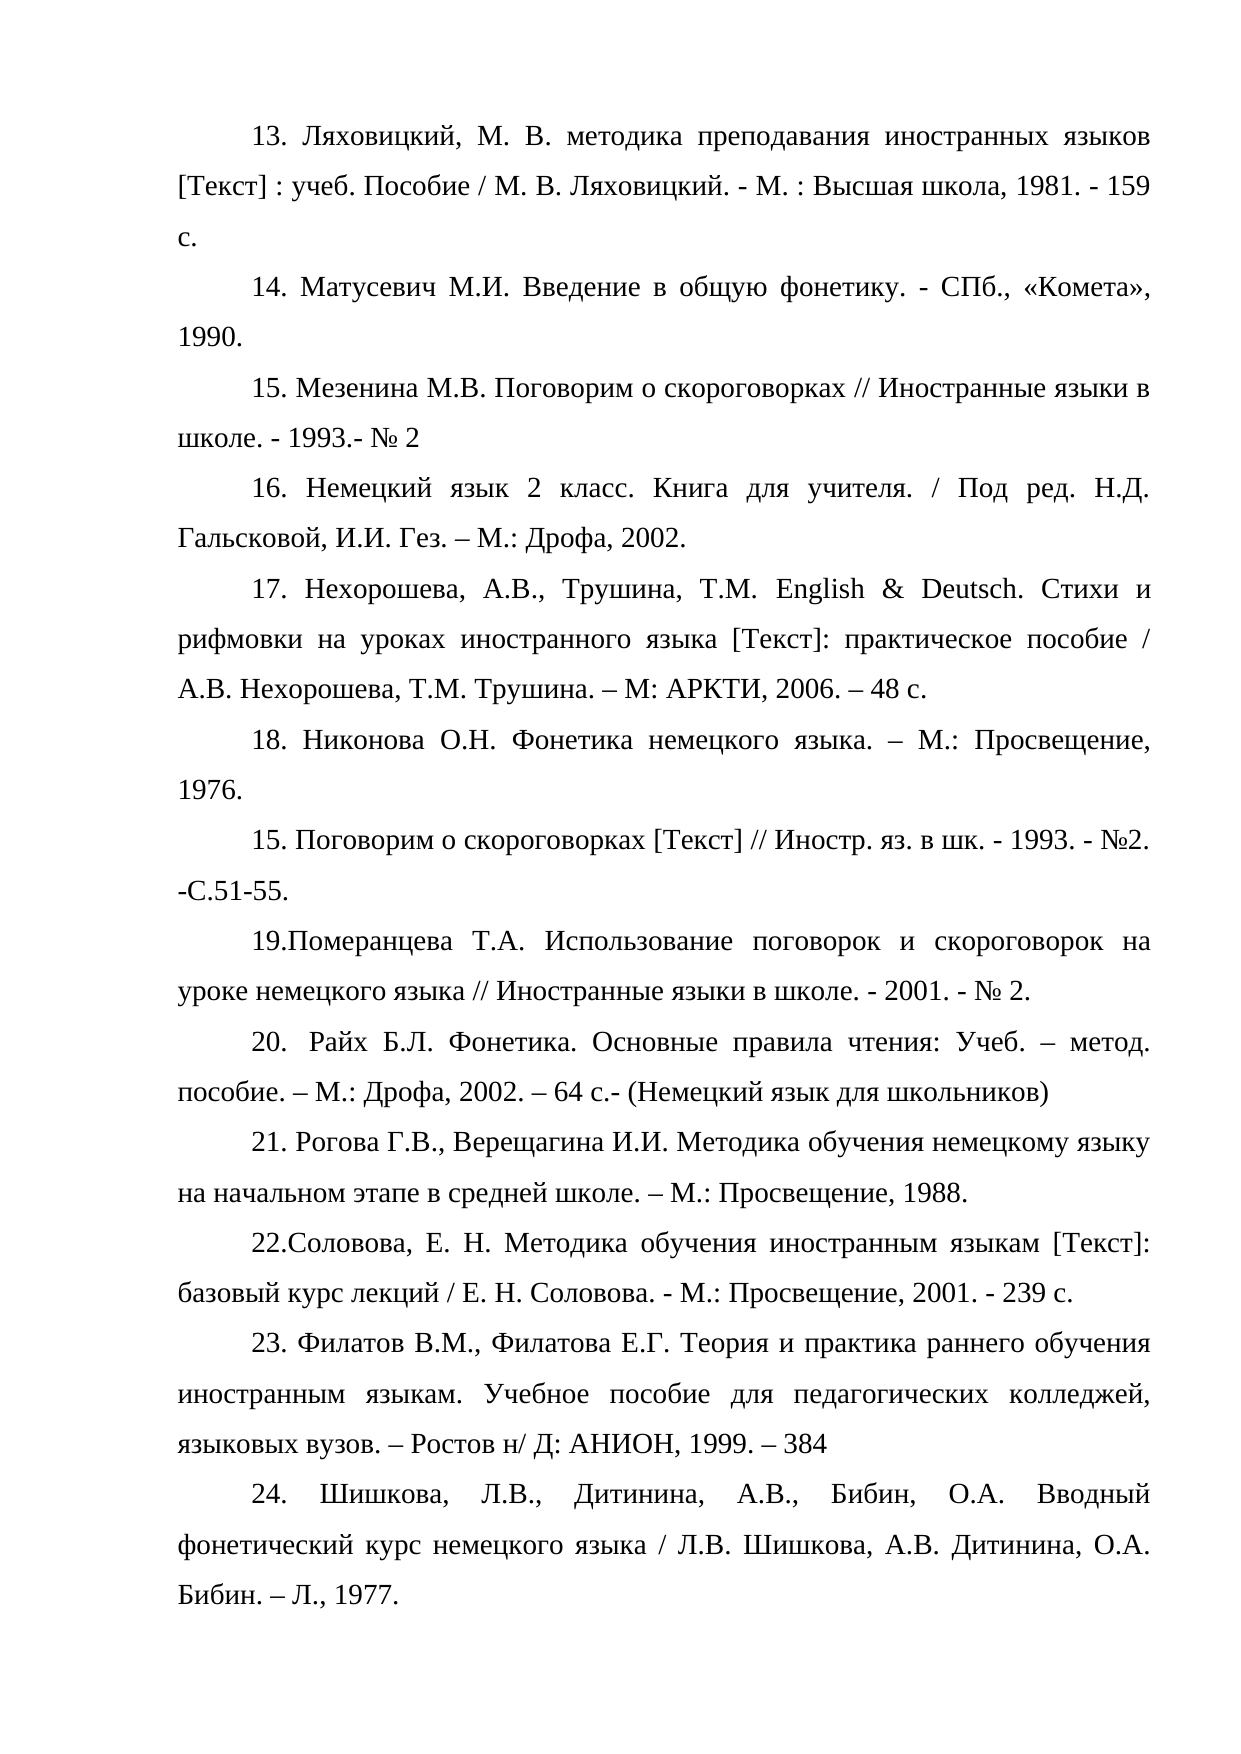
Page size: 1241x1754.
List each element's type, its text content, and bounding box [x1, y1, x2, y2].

text 22.Соловова, Е. Н. Методика обучения иностранным языкам [Текст]: базовый курс лекций / Е. Н. Соловова. - М.: Просвещение, 2001. - 239 с. [177, 1225, 1152, 1309]
text 15. Поговорим о скороговорках [Текст] // Иностр. яз. в шк. - 1993. - №2. -С.51-55. [177, 822, 1152, 906]
text 14. Матусевич М.И. Введение в общую фонетику. - СПб., «Комета», 1990. [177, 269, 1152, 353]
text 24. Шишкова, Л.В., Дитинина, А.В., Бибин, О.А. Вводный фонетический курс немецкого языка / Л.В. Шишкова, А.В. Дитинина, О.А. Бибин. – Л., 1977. [177, 1477, 1152, 1611]
text 17. Нехорошева, А.В., Трушина, Т.М. English & Deutsch. Стихи и рифмовки на уроках иностранного языка [Текст]: практическое пособие / А.В. Нехорошева, Т.М. Трушина. – М: АРКТИ, 2006. – 48 с. [177, 571, 1152, 705]
list Райх Б.Л. Фонетика. Основные правила чтения: Учеб. – метод. пособие. – М.: Дрофа, 2002. – 64 с.- (Немецкий язык для школьников) [177, 1024, 1152, 1108]
text 23. Филатов В.М., Филатова Е.Г. Теория и практика раннего обучения иностранным языкам. Учебное пособие для педагогических колледжей, языковых вузов. – Ростов н/ Д: АНИОН, 1999. – 384 [177, 1326, 1152, 1460]
text 19.Померанцева Т.А. Использование поговорок и скороговорок на уроке немецкого языка // Иностранные языки в школе. - 2001. - № 2. [177, 923, 1152, 1007]
text 13. Ляховицкий, М. В. методика преподавания иностранных языков [Текст] : учеб. Пособие / М. В. Ляховицкий. - М. : Высшая школа, 1981. - 159 с. [177, 118, 1152, 252]
text 21. Рогова Г.В., Верещагина И.И. Методика обучения немецкому языку на начальном этапе в средней школе. – М.: Просвещение, 1988. [177, 1124, 1152, 1208]
text 16. Немецкий язык 2 класс. Книга для учителя. / Под ред. Н.Д. Гальсковой, И.И. Гез. – М.: Дрофа, 2002. [177, 470, 1152, 554]
text 15. Мезенина М.В. Поговорим о скороговорках // Иностранные языки в школе. - 1993.- № 2 [177, 370, 1152, 453]
text 18. Никонова О.Н. Фонетика немецкого языка. – М.: Просвещение, 1976. [177, 722, 1152, 806]
